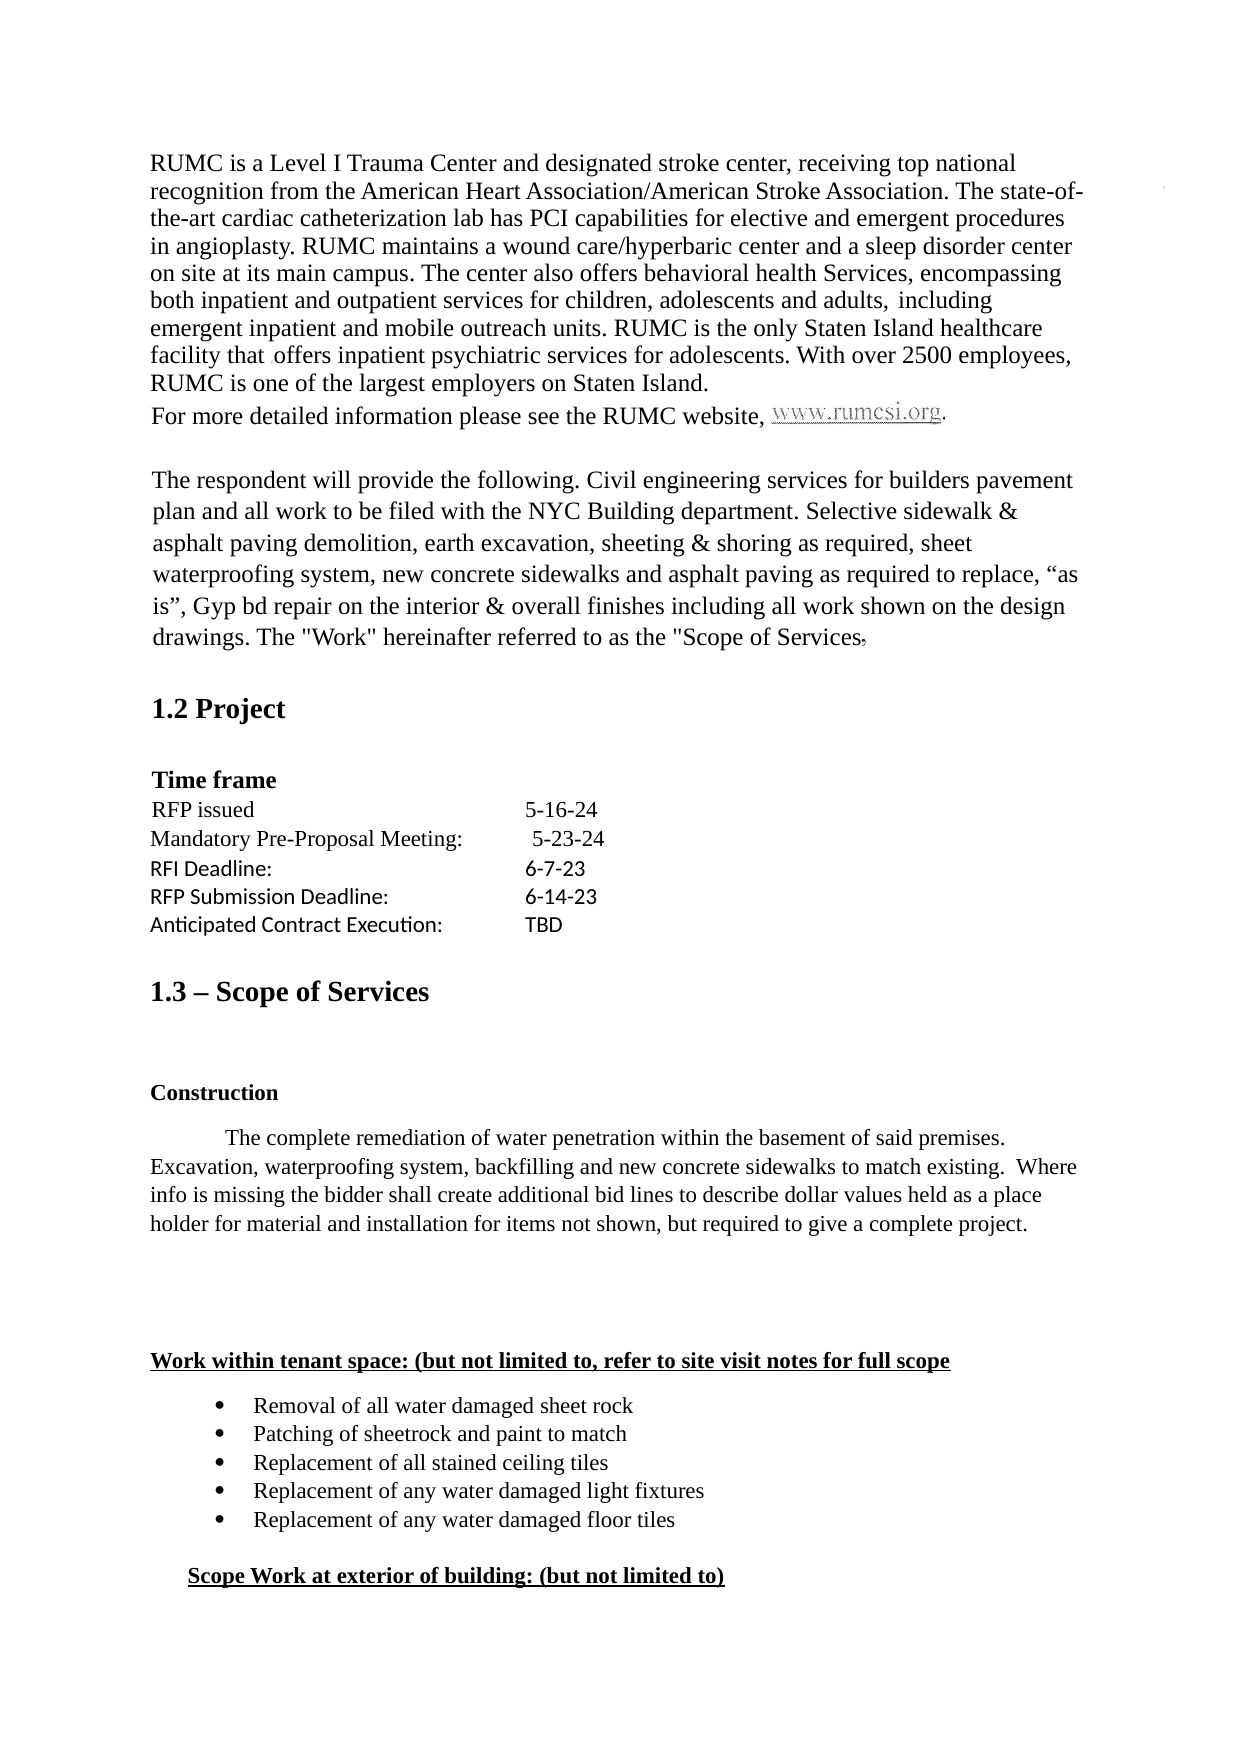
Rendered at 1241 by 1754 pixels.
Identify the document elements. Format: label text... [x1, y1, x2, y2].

text Anticipated Contract Execution: TBD [150, 910, 1090, 938]
text The respondent will provide the following. Civil engineering services for builders pavement plan and all work to be filed with the NYC Building department. Selective sidewalk & asphalt paving demolition, earth excavation, sheeting & shoring as required, sheet waterproofing system, new concrete sidewalks and asphalt paving as required to replace, “as is”, Gyp bd repair on the interior & overall finishes including all work shown on the design drawings. The "Work" hereinafter referred to as the "Scope of Services [151, 465, 1090, 651]
text 1.2 Project [151, 691, 1090, 724]
text RFP issued 5-16-24 [151, 796, 1090, 823]
picture [861, 638, 866, 646]
text RUMC is a Level I Trauma Center and designated stroke center, receiving top national recognition from the American Heart Association/American Stroke Association. The state-of-the-art cardiac catheterization lab has PCI capabilities for elective and emergent procedures in angioplasty. RUMC maintains a wound care/hyperbaric center and a sleep disorder center on site at its main campus. The center also offers behavioral health Services, encompassing both inpatient and outpatient services for children, adolescents and adults, including emergent inpatient and mobile outreach units. RUMC is the only Staten Island healthcare facility that offers inpatient psychiatric services for adolescents. With over 2500 employees, RUMC is one of the largest employers on Staten Island. [149, 150, 1089, 396]
text The complete remediation of water penetration within the basement of said premises. Excavation, waterproofing system, backfilling and new concrete sidewalks to match existing. Where info is missing the bidder shall create additional bid lines to describe dollar values held as a place holder for material and installation for items not shown, but required to give a complete project. [150, 1124, 1090, 1236]
list Removal of all water damaged sheet rock [216, 1392, 1090, 1418]
list Replacement of any water damaged floor tiles [216, 1506, 1090, 1532]
text Construction [150, 1079, 1090, 1106]
text Work within tenant space: (but not limited to, refer to site visit notes for full scope [150, 1347, 1090, 1373]
list Patching of sheetrock and paint to match [216, 1420, 1090, 1447]
text RFP Submission Deadline: 6-14-23 [150, 882, 1090, 910]
picture [771, 401, 945, 425]
list Replacement of any water damaged light fixtures [216, 1477, 1090, 1503]
text Scope Work at exterior of building: (but not limited to) [187, 1562, 1090, 1589]
text Mandatory Pre-Proposal Meeting: 5-23-24 [150, 825, 1090, 852]
text Time frame [151, 765, 1090, 793]
text 1.3 – Scope of Services [150, 974, 1090, 1007]
text RFI Deadline: 6-7-23 [150, 854, 1090, 882]
list Replacement of all stained ceiling tiles [216, 1449, 1090, 1475]
text For more detailed information please see the RUMC website, [150, 401, 1090, 430]
